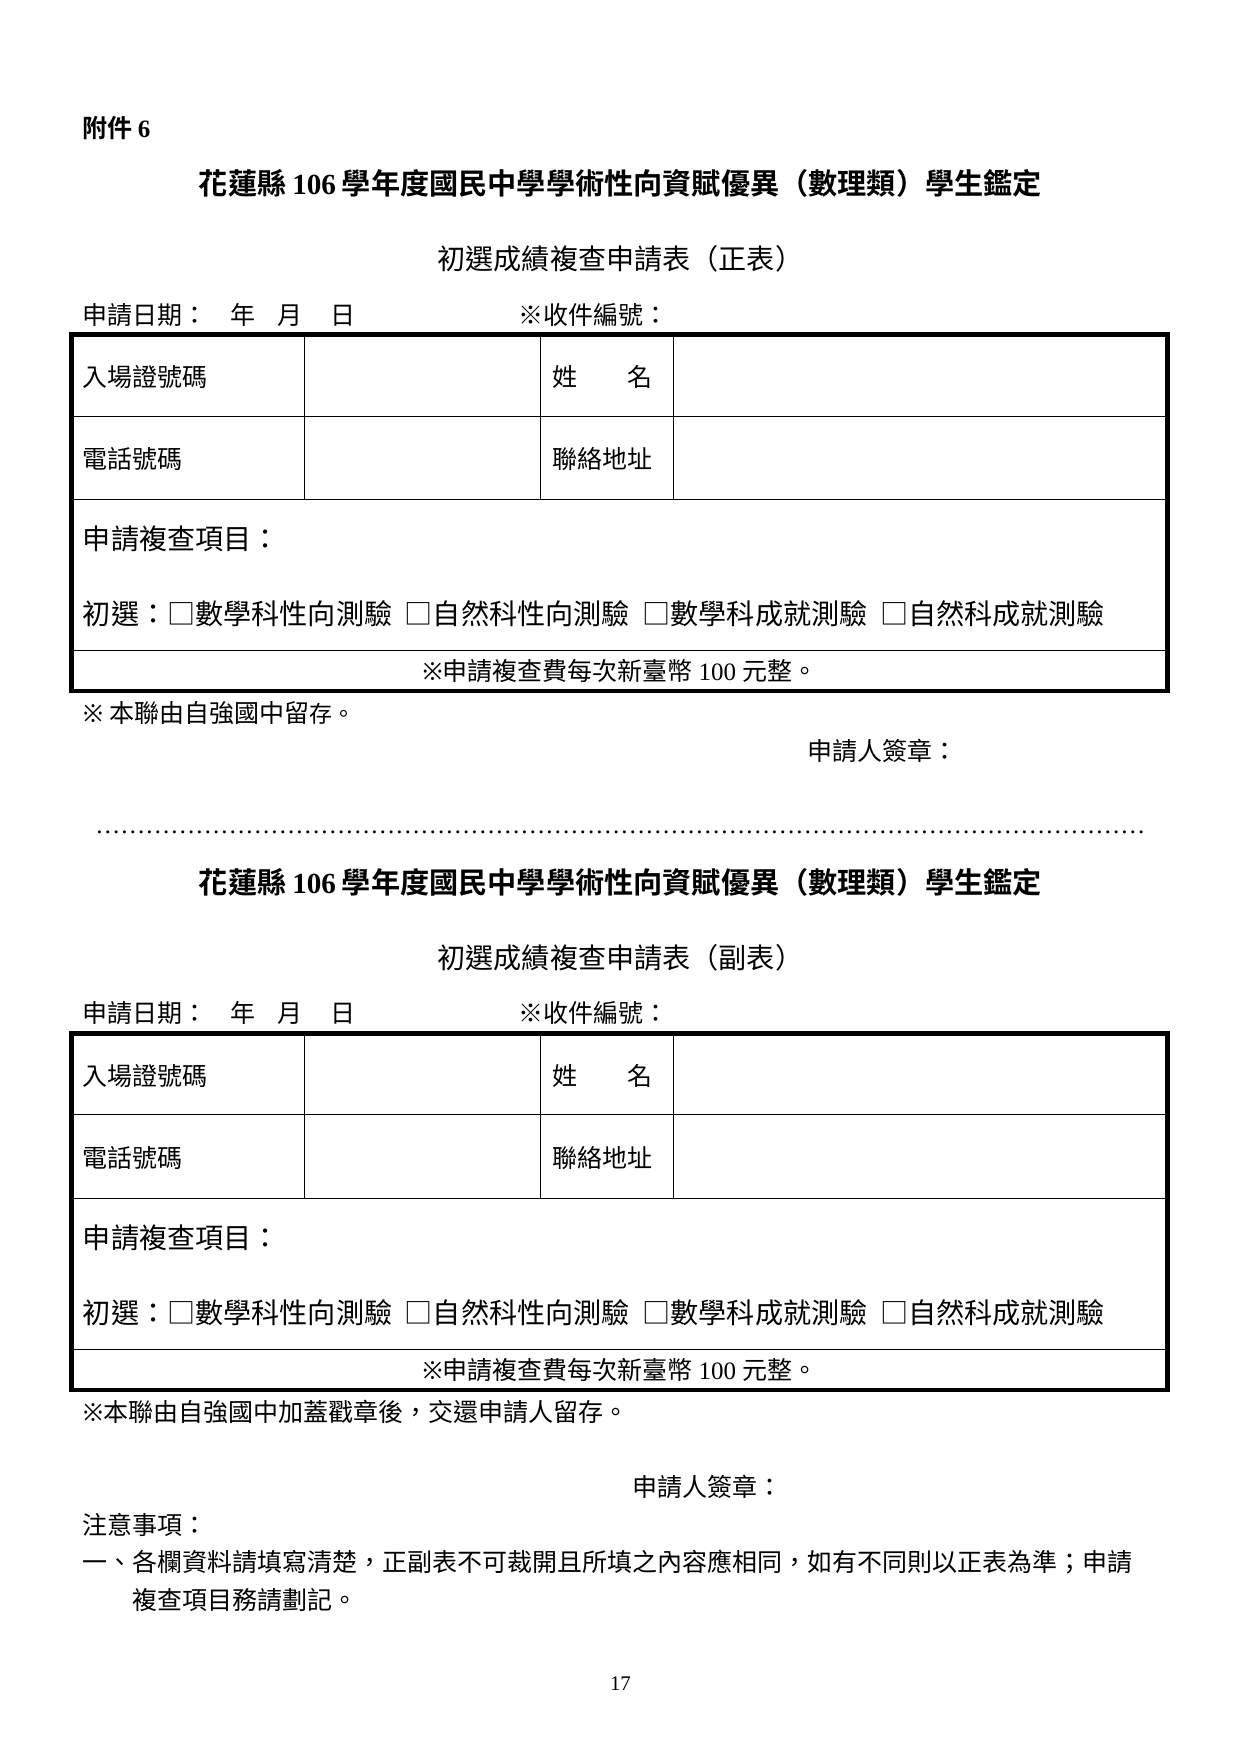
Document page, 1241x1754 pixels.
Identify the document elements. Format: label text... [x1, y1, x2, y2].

table_cell 聯絡地址 [541, 417, 673, 499]
text 花蓮縣106學年度國民中學學術性向資賦優異（數理類）學生鑑定 [83, 144, 1157, 219]
table_cell [305, 417, 540, 499]
table_header [674, 1036, 1165, 1114]
table_header [305, 337, 540, 416]
table_header [674, 337, 1165, 416]
text 初選成績複查申請表（副表） [83, 918, 1157, 993]
text 申請日期： 年 月 日 ※收件編號： [83, 294, 1157, 332]
table_header 姓 名 [541, 337, 673, 416]
table_cell [674, 417, 1165, 499]
text 初選成績複查申請表（正表） [83, 219, 1157, 294]
table_header [305, 1036, 540, 1114]
text ※ 本聯由自強國中留存。 [83, 693, 1157, 731]
text 注意事項： [83, 1505, 1157, 1542]
text ……………………………………………………………………………………………………………… [83, 806, 1157, 843]
table_cell 申請複查項目： 初選：□數學科性向測驗 □自然科性向測驗 □數學科成就測驗 □自然科成就測驗 [74, 1199, 1165, 1349]
text 花蓮縣106學年度國民中學學術性向資賦優異（數理類）學生鑑定 [83, 843, 1157, 918]
table_header 姓 名 [541, 1036, 673, 1114]
text 附件6 [83, 108, 1157, 144]
table_header 入場證號碼 [74, 337, 304, 416]
table_cell [674, 1115, 1165, 1198]
table_cell ※申請複查費每次新臺幣 100 元整。 [74, 651, 1165, 689]
text 申請人簽章： [83, 731, 957, 768]
table_cell 電話號碼 [74, 417, 304, 499]
table_cell 電話號碼 [74, 1115, 304, 1198]
table_header 入場證號碼 [74, 1036, 304, 1114]
text ※本聯由自強國中加蓋戳章後，交還申請人留存。 [83, 1392, 1157, 1430]
text 一、各欄資料請填寫清楚，正副表不可裁開且所填之內容應相同，如有不同則以正表為準；申請複查項目務請劃記。 [83, 1542, 1157, 1617]
text 申請日期： 年 月 日 ※收件編號： [83, 993, 1157, 1031]
table_cell 申請複查項目： 初選：□數學科性向測驗 □自然科性向測驗 □數學科成就測驗 □自然科成就測驗 [74, 500, 1165, 650]
table_cell 聯絡地址 [541, 1115, 673, 1198]
table_cell ※申請複查費每次新臺幣 100 元整。 [74, 1350, 1165, 1387]
table_cell [305, 1115, 540, 1198]
text 申請人簽章： [83, 1467, 1157, 1505]
